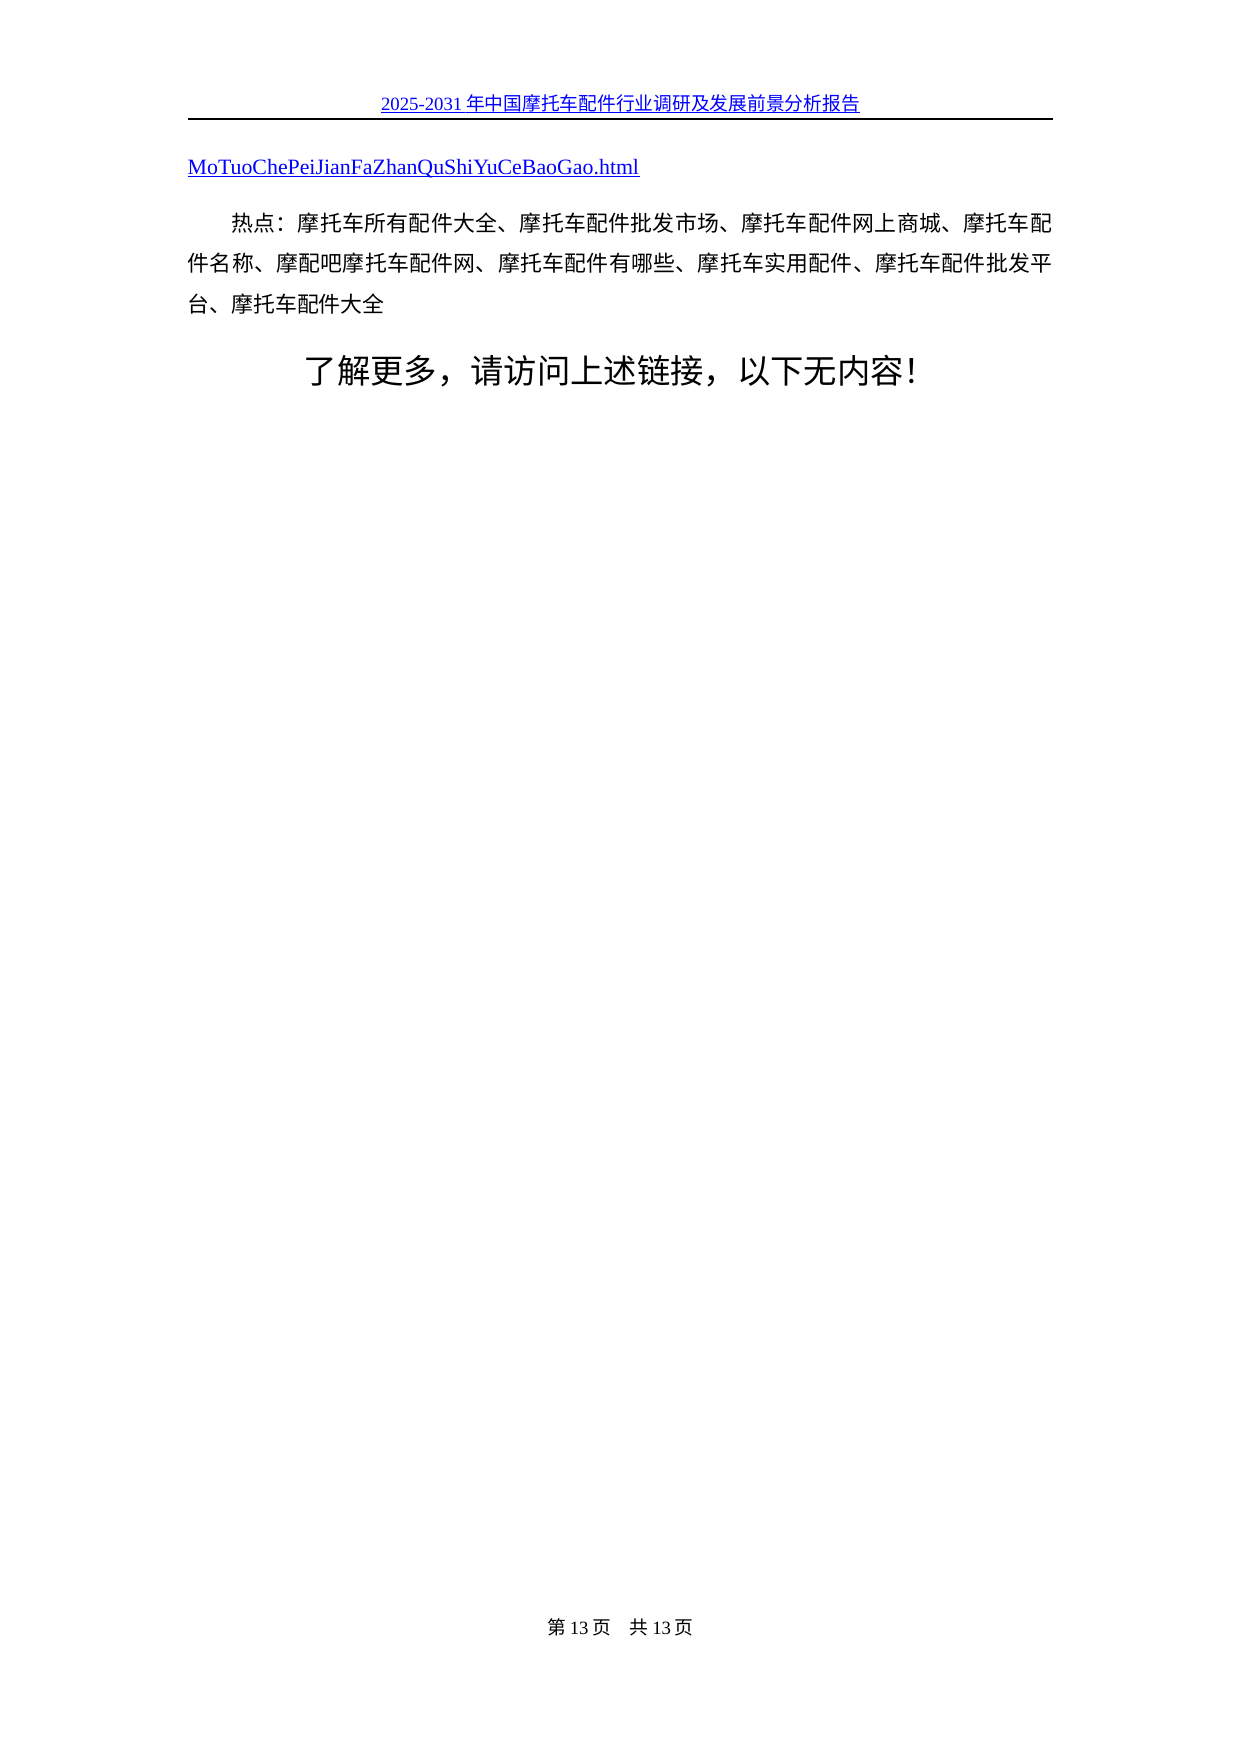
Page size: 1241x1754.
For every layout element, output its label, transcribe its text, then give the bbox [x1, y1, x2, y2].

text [187, 150, 1053, 183]
title 了解更多，请访问上述链接，以下无内容！ [187, 337, 1053, 402]
text 热点：摩托车所有配件大全、摩托车配件批发市场、摩托车配件网上商城、摩托车配件名称、摩配吧摩托车配件网、摩托车配件有哪些、摩托车实用配件、摩托车配件批发平台、摩托车配件大全 [187, 205, 1053, 319]
